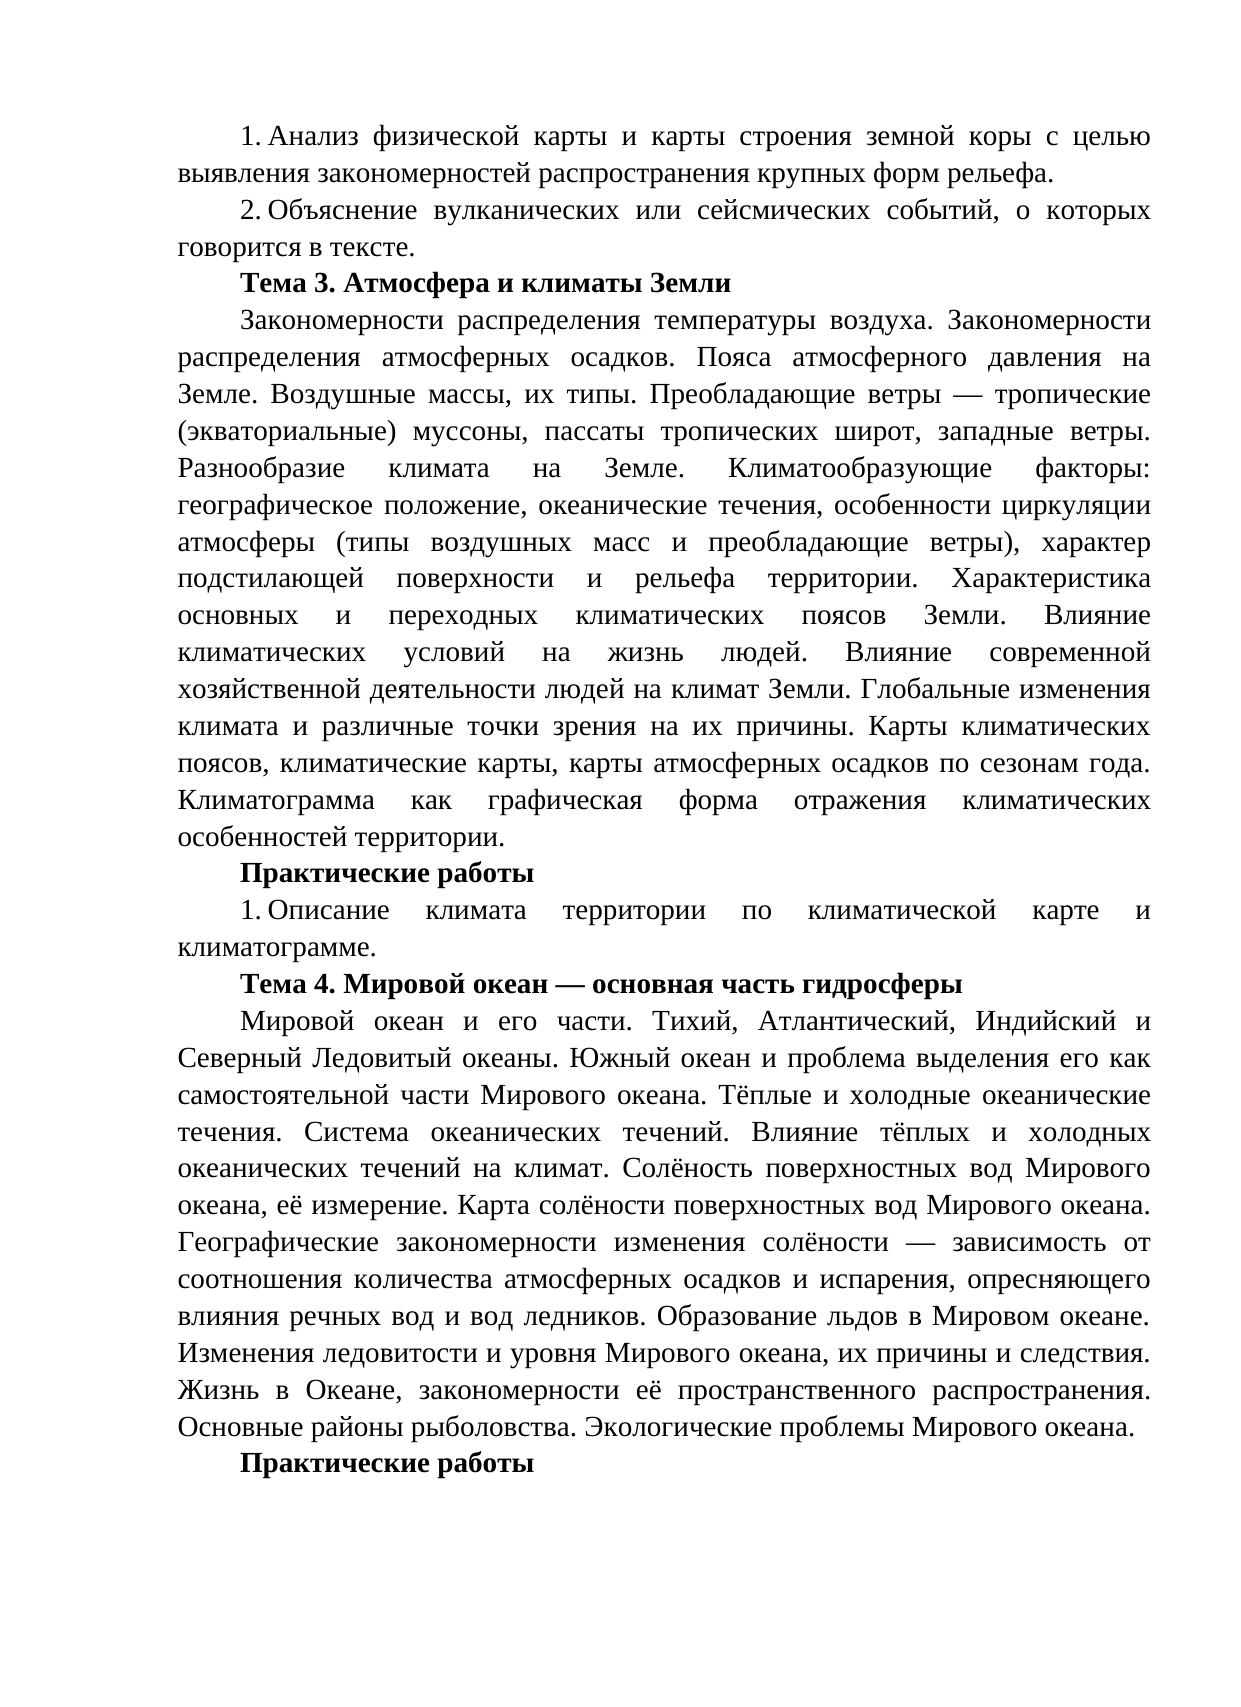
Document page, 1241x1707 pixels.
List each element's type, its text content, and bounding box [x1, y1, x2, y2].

text Закономерности распределения температуры воздуха. Закономерности распределения атмосферных осадков. Пояса атмосферного давления на Земле. Воздушные массы, их типы. Преобладающие ветры — тропические (экваториальные) муссоны, пассаты тропических широт, западные ветры. Разнообразие климата на Земле. Климатообразующие факторы: географическое положение, океанические течения, особенности циркуляции атмосферы (типы воздушных масс и преобладающие ветры), характер подстилающей поверхности и рельефа территории. Характеристика основных и переходных климатических поясов Земли. Влияние климатических условий на жизнь людей. Влияние современной хозяйственной деятельности людей на климат Земли. Глобальные изменения климата и различные точки зрения на их причины. Карты климатических поясов, климатические карты, карты атмосферных осадков по сезонам года. Климатограмма как графическая форма отражения климатических особенностей территории. [177, 302, 1152, 852]
text 2. Объяснение вулканических или сейсмических событий, о которых говорится в тексте. [177, 192, 1152, 262]
text Практические работы [177, 1446, 1152, 1479]
text Тема 4. Мировой океан — основная часть гидросферы [177, 966, 1152, 1000]
text Практические работы [177, 856, 1152, 889]
text Мировой океан и его части. Тихий, Атлантический, Индийский и Северный Ледовитый океаны. Южный океан и проблема выделения его как самостоятельной части Мирового океана. Тёплые и холодные океанические течения. Система океанических течений. Влияние тёплых и холодных океанических течений на климат. Солёность поверхностных вод Мирового океана, её измерение. Карта солёности поверхностных вод Мирового океана. Географические закономерности изменения солёности — зависимость от соотношения количества атмосферных осадков и испарения, опресняющего влияния речных вод и вод ледников. Образование льдов в Мировом океане. Изменения ледовитости и уровня Мирового океана, их причины и следствия. Жизнь в Океане, закономерности её пространственного распространения. Основные районы рыболовства. Экологические проблемы Мирового океана. [177, 1003, 1152, 1442]
text 1. Анализ физической карты и карты строения земной коры с целью выявления закономерностей распространения крупных форм рельефа. [177, 118, 1152, 188]
text 1. Описание климата территории по климатической карте и климатограмме. [177, 892, 1152, 963]
text Тема 3. Атмосфера и климаты Земли [177, 266, 1152, 299]
